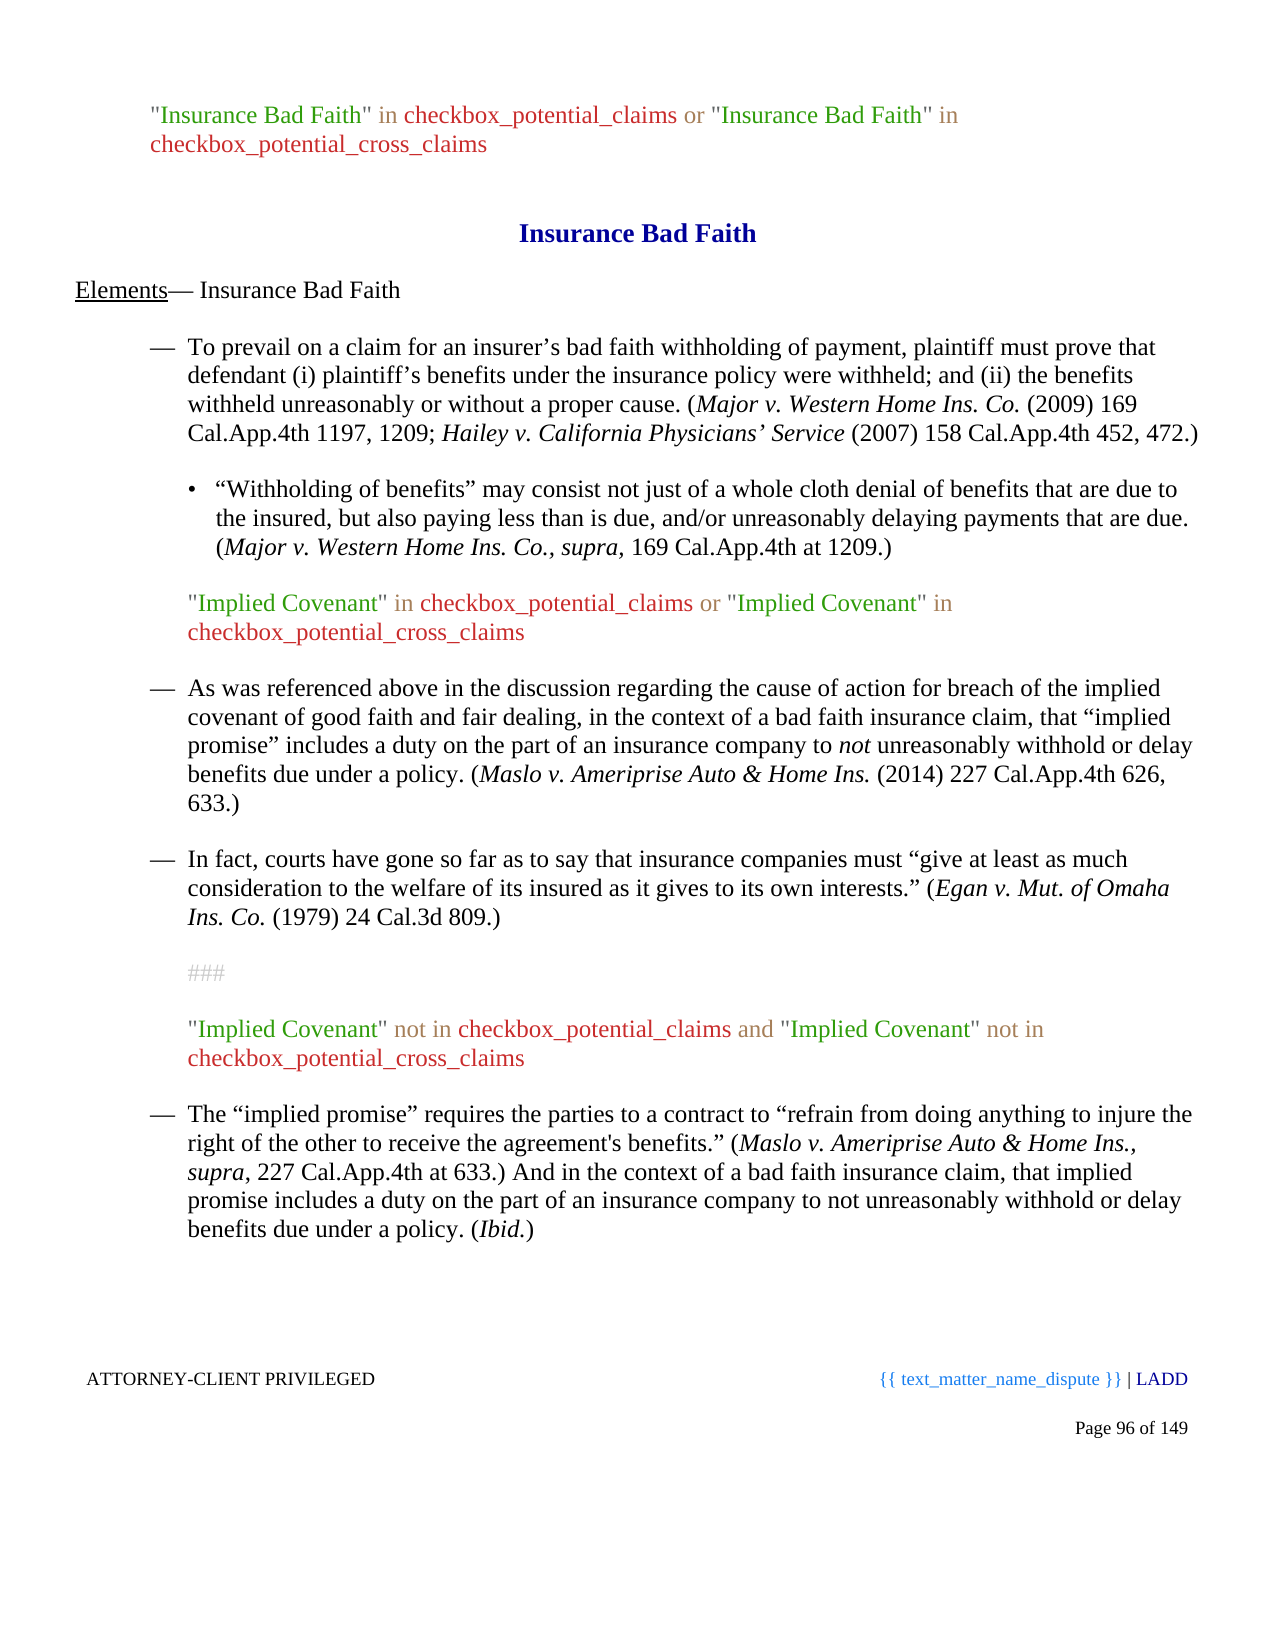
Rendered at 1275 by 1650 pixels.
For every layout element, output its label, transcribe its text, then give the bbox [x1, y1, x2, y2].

text — The “implied promise” requires the parties to a contract to “refrain from doing anything to injure the right of the other to receive the agreement's benefits.” (Maslo v. Ameriprise Auto & Home Ins., supra, 227 Cal.App.4th at 633.) And in the context of a bad faith insurance claim, that implied promise includes a duty on the part of an insurance company to not unreasonably withhold or delay benefits due under a policy. (Ibid.) [150, 1099, 1200, 1243]
text • “Withholding of benefits” may consist not just of a whole cloth denial of benefits that are due to the insured, but also paying less than is due, and/or unreasonably delaying payments that are due. (Major v. Western Home Ins. Co., supra, 169 Cal.App.4th at 1209.) [187, 474, 1200, 560]
text — To prevail on a claim for an insurer’s bad faith withholding of payment, plaintiff must prove that defendant (i) plaintiff’s benefits under the insurance policy were withheld; and (ii) the benefits withheld unreasonably or without a proper cause. (Major v. Western Home Ins. Co. (2009) 169 Cal.App.4th 1197, 1209; Hailey v. California Physicians’ Service (2007) 158 Cal.App.4th 452, 472.) [150, 332, 1200, 447]
subtitle Insurance Bad Faith [75, 186, 1200, 248]
text — As was referenced above in the discussion regarding the cause of action for breach of the implied covenant of good faith and fair dealing, in the context of a bad faith insurance claim, that “implied promise” includes a duty on the part of an insurance company to not unreasonably withhold or delay benefits due under a policy. (Maslo v. Ameriprise Auto & Home Ins. (2014) 227 Cal.App.4th 626, 633.) [150, 673, 1200, 817]
text — In fact, courts have gone so far as to say that insurance companies must “give at least as much consideration to the welfare of its insured as it gives to its own interests.” (Egan v. Mut. of Omaha Ins. Co. (1979) 24 Cal.3d 809.) [150, 844, 1200, 930]
text Elements— Insurance Bad Faith [75, 275, 1200, 304]
